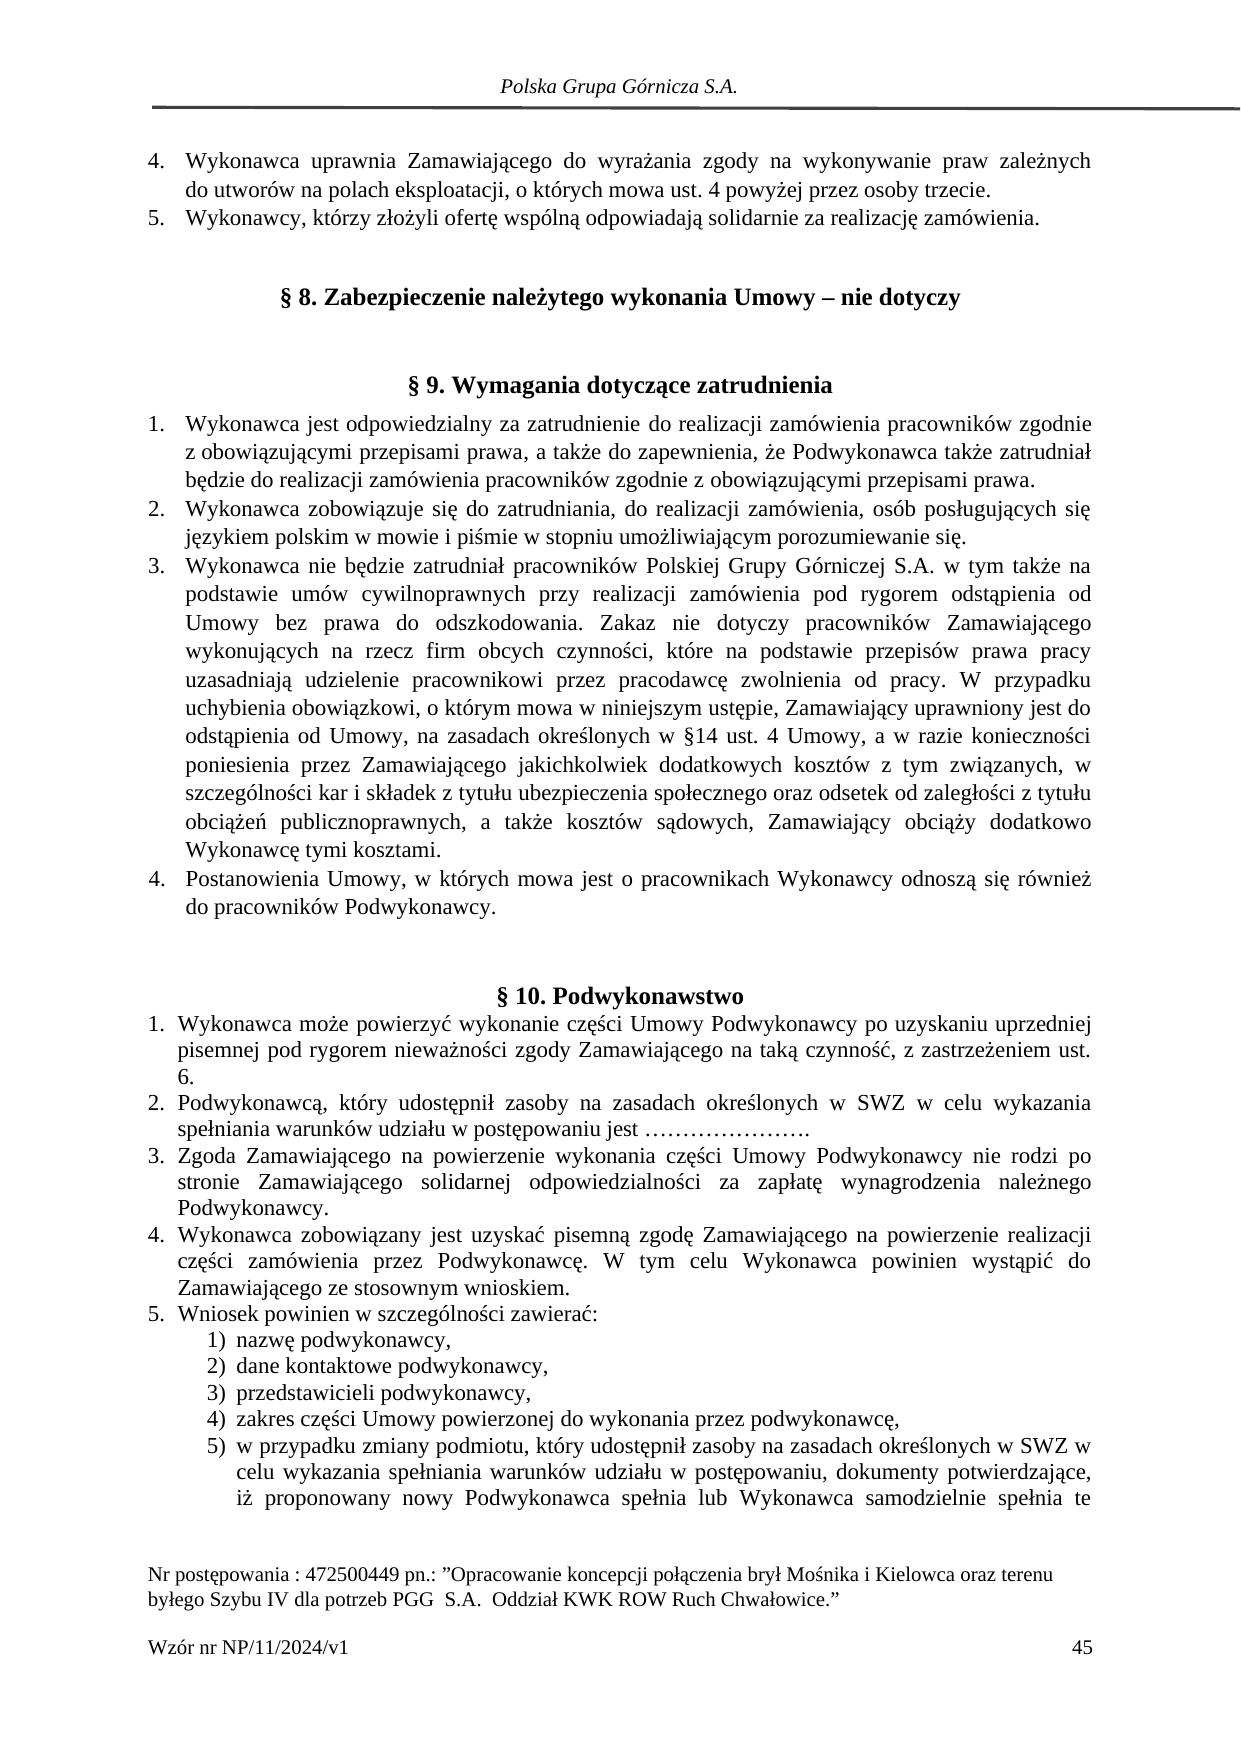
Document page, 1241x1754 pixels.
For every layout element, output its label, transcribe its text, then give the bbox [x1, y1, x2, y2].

list Wykonawca uprawnia Zamawiającego do wyrażania zgody na wykonywanie praw zależnych do utworów na polach eksploatacji, o których mowa ust. 4 powyżej przez osoby trzecie. [148, 148, 1093, 202]
list Wykonawca zobowiązuje się do zatrudniania, do realizacji zamówienia, osób posługujących się językiem polskim w mowie i piśmie w stopniu umożliwiającym porozumiewanie się. [148, 495, 1093, 550]
list Wniosek powinien w szczególności zawierać: [148, 1300, 1093, 1326]
list Wykonawca nie będzie zatrudniał pracowników Polskiej Grupy Górniczej S.A. w tym także na podstawie umów cywilnoprawnych przy realizacji zamówienia pod rygorem odstąpienia od Umowy bez prawa do odszkodowania. Zakaz nie dotyczy pracowników Zamawiającego wykonujących na rzecz firm obcych czynności, które na podstawie przepisów prawa pracy uzasadniają udzielenie pracownikowi przez pracodawcę zwolnienia od pracy. W przypadku uchybienia obowiązkowi, o którym mowa w niniejszym ustępie, Zamawiający uprawniony jest do odstąpienia od Umowy, na zasadach określonych w §14 ust. 4 Umowy, a w razie konieczności poniesienia przez Zamawiającego jakichkolwiek dodatkowych kosztów z tym związanych, w szczególności kar i składek z tytułu ubezpieczenia społecznego oraz odsetek od zaległości z tytułu obciążeń publicznoprawnych, a także kosztów sądowych, Zamawiający obciąży dodatkowo Wykonawcę tymi kosztami. [148, 552, 1093, 863]
list przedstawicieli podwykonawcy, [207, 1379, 1093, 1405]
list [207, 1432, 1093, 1511]
subtitle § 8. Zabezpieczenie należytego wykonania Umowy – nie dotyczy [148, 282, 1093, 311]
list Wykonawca jest odpowiedzialny za zatrudnienie do realizacji zamówienia pracowników zgodnie z obowiązującymi przepisami prawa, a także do zapewnienia, że Podwykonawca także zatrudniał będzie do realizacji zamówienia pracowników zgodnie z obowiązującymi przepisami prawa. [148, 410, 1093, 493]
list Wykonawcy, którzy złożyli ofertę wspólną odpowiadają solidarnie za realizację zamówienia. [148, 204, 1093, 231]
list dane kontaktowe podwykonawcy, [207, 1353, 1093, 1379]
subtitle § 9. Wymagania dotyczące zatrudnienia [148, 371, 1093, 399]
list nazwę podwykonawcy, [207, 1326, 1093, 1353]
list Wykonawca zobowiązany jest uzyskać pisemną zgodę Zamawiającego na powierzenie realizacji części zamówienia przez Podwykonawcę. W tym celu Wykonawca powinien wystąpić do Zamawiającego ze stosownym wnioskiem. [148, 1221, 1093, 1300]
list Zgoda Zamawiającego na powierzenie wykonania części Umowy Podwykonawcy nie rodzi po stronie Zamawiającego solidarnej odpowiedzialności za zapłatę wynagrodzenia należnego Podwykonawcy. [148, 1142, 1093, 1221]
list Podwykonawcą, który udostępnił zasoby na zasadach określonych w SWZ w celu wykazania spełniania warunków udziału w postępowaniu jest …………………. [148, 1089, 1093, 1142]
subtitle § 10. Podwykonawstwo [148, 981, 1093, 1010]
list Postanowienia Umowy, w których mowa jest o pracownikach Wykonawcy odnoszą się również do pracowników Podwykonawcy. [148, 865, 1093, 919]
list zakres części Umowy powierzonej do wykonania przez podwykonawcę, [207, 1405, 1093, 1432]
list Wykonawca może powierzyć wykonanie części Umowy Podwykonawcy po uzyskaniu uprzedniej pisemnej pod rygorem nieważności zgody Zamawiającego na taką czynność, z zastrzeżeniem ust. 6. [148, 1010, 1093, 1089]
